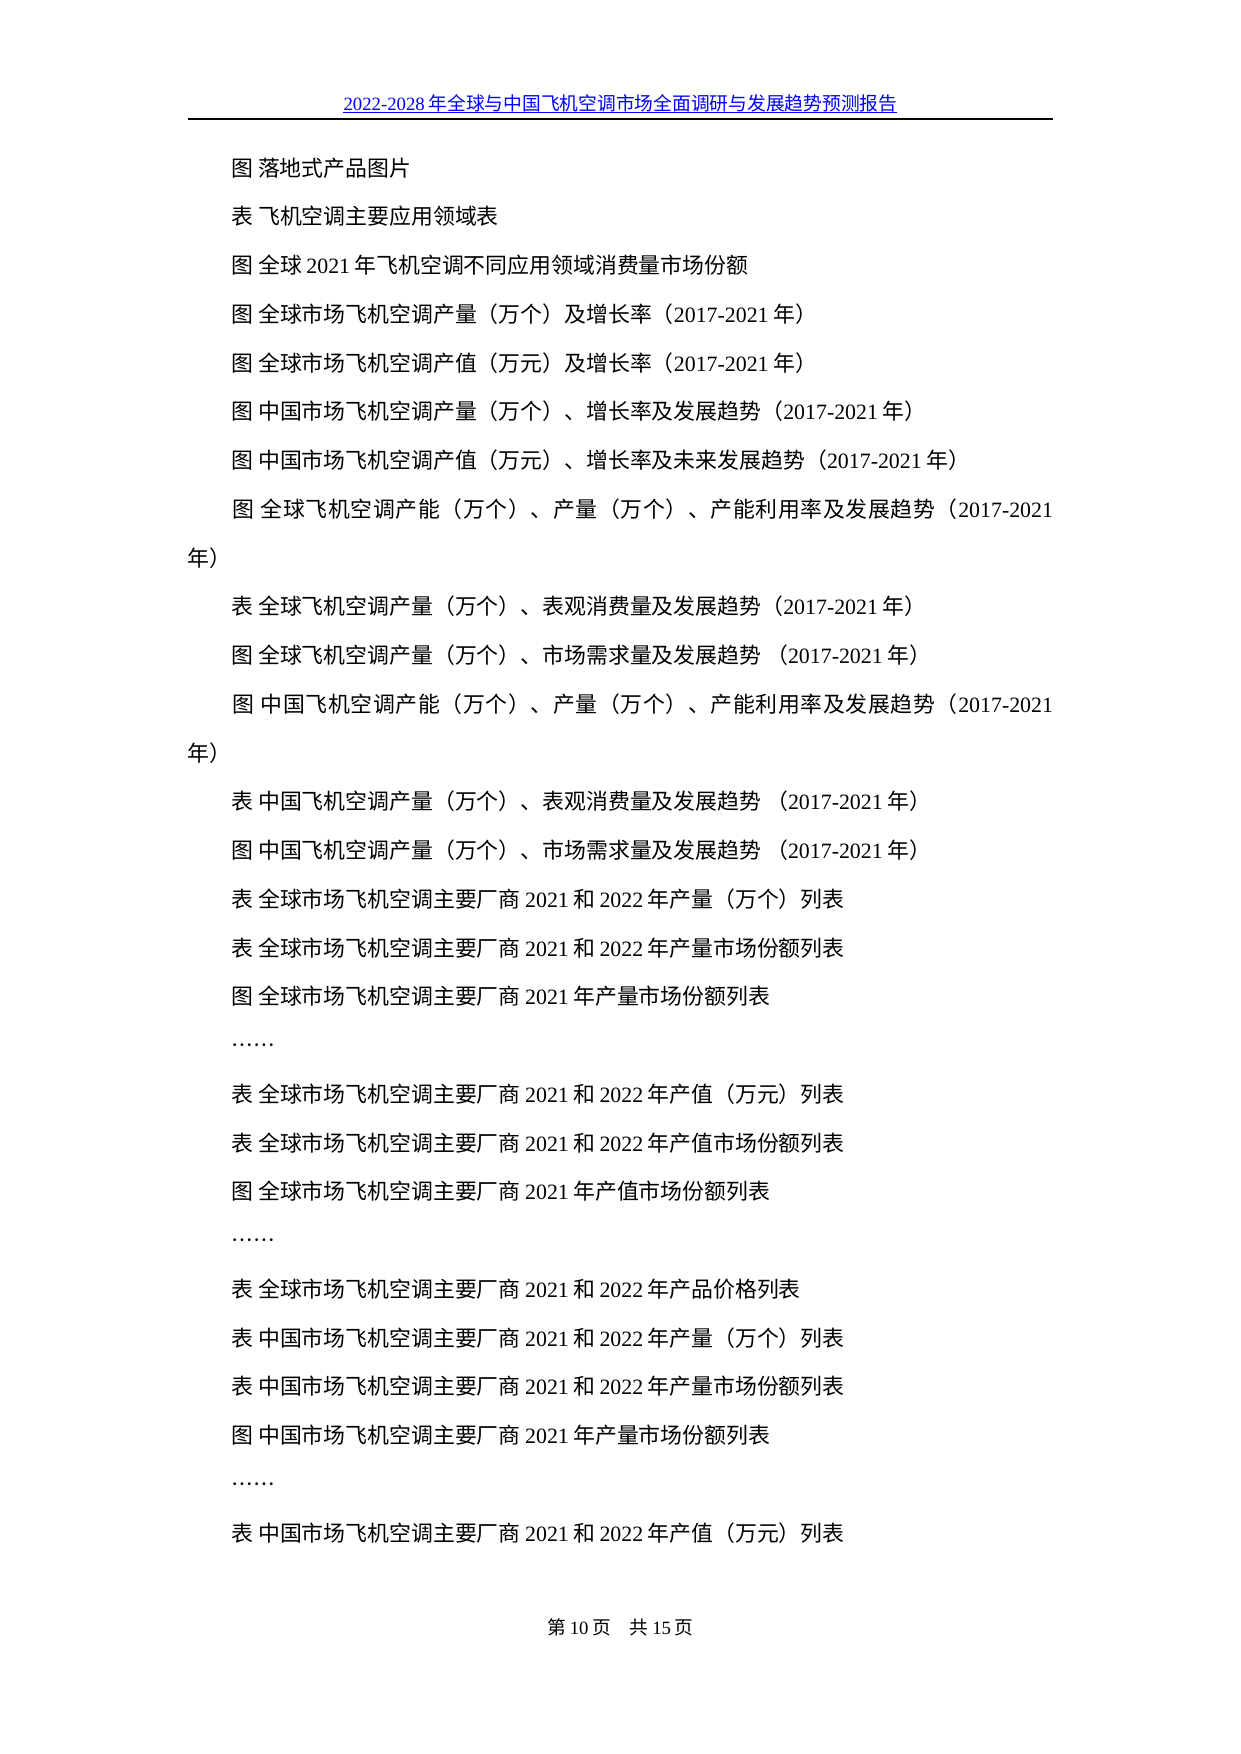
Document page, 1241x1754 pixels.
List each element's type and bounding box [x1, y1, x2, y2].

text [187, 150, 1053, 1548]
